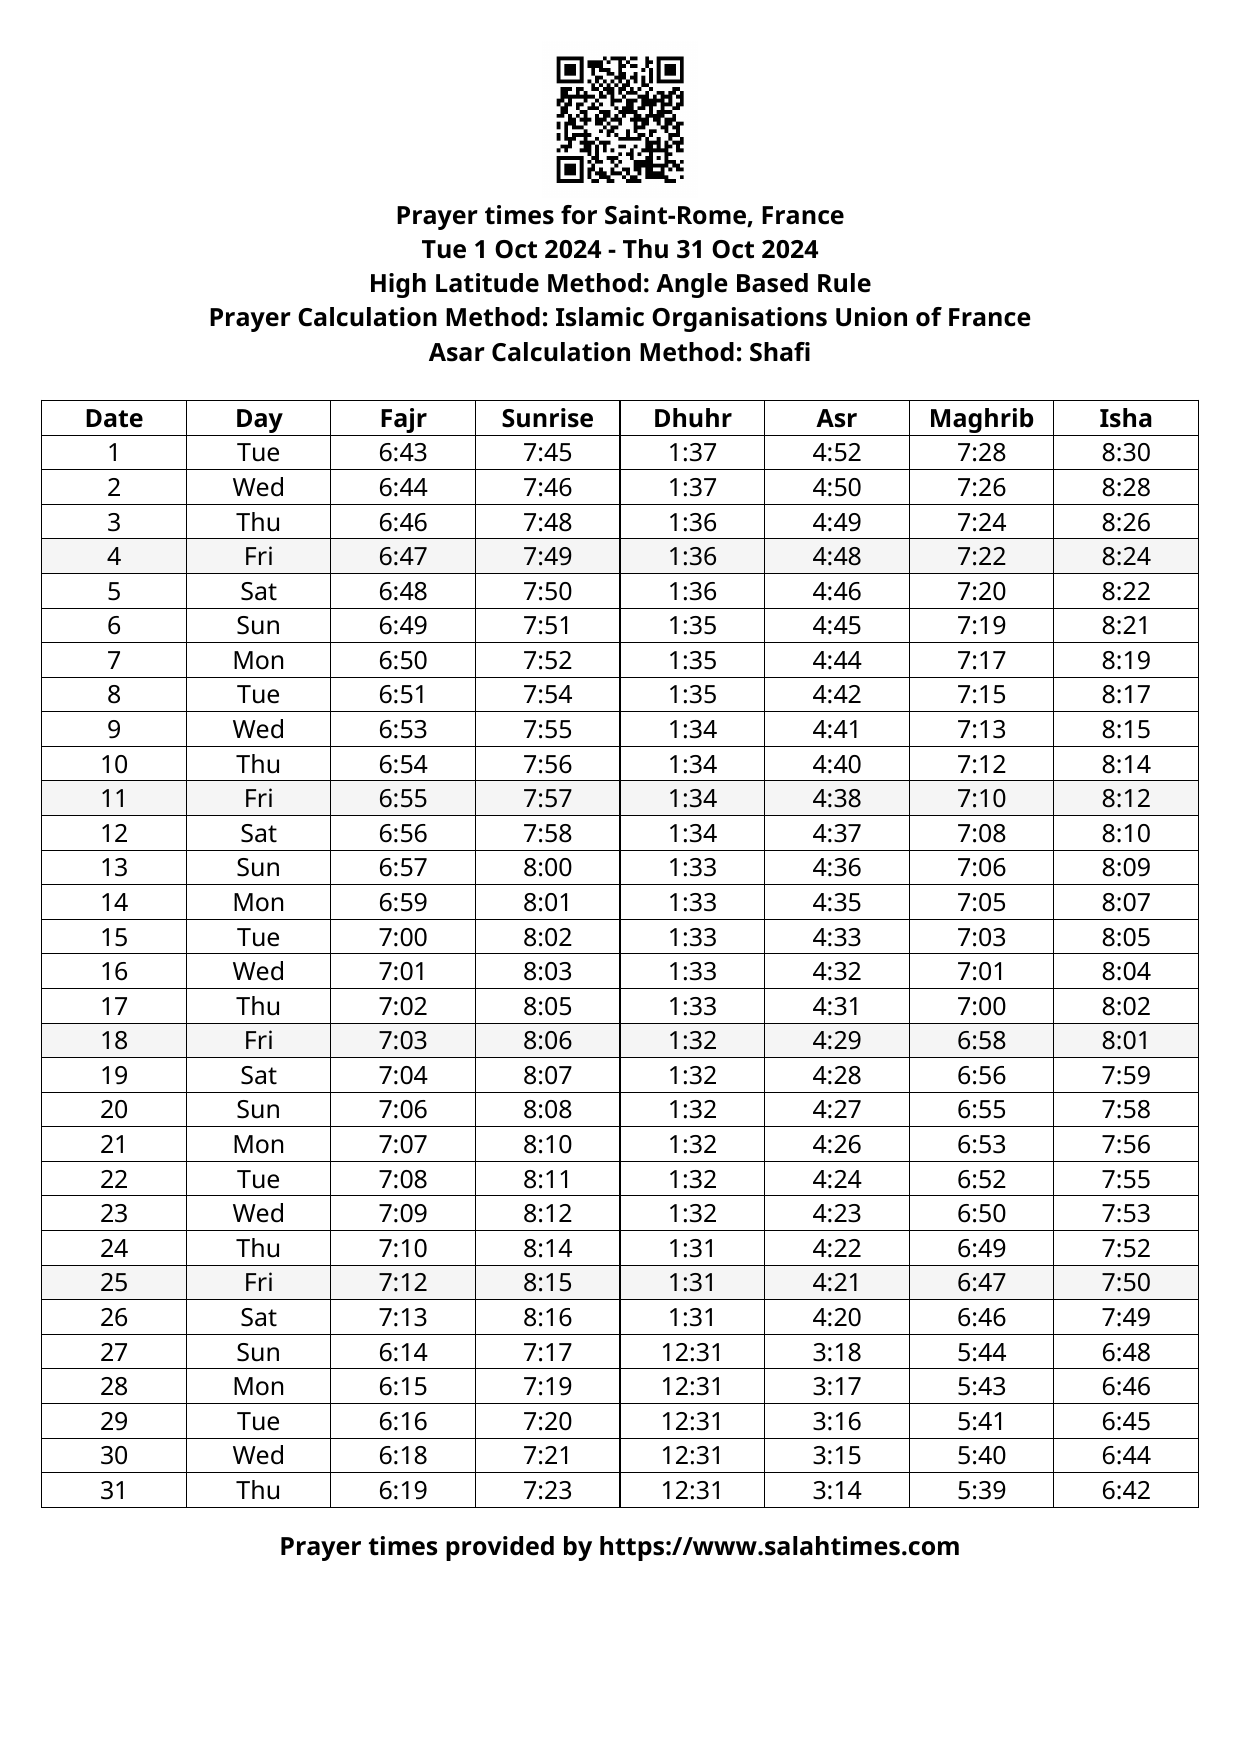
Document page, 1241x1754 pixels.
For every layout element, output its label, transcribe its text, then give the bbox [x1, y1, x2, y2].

table_cell 13 [42, 851, 186, 884]
table_cell 8:26 [1054, 505, 1198, 538]
table_cell 3:17 [765, 1369, 909, 1403]
table_cell 8:17 [1054, 678, 1198, 711]
table_cell 4:21 [765, 1266, 909, 1299]
table_cell 4:50 [765, 470, 909, 504]
table_cell 8:14 [476, 1231, 619, 1264]
table_cell 7:52 [1054, 1231, 1198, 1264]
table_cell 8:16 [476, 1300, 619, 1334]
table_cell 1:36 [621, 539, 764, 573]
table_cell Wed [187, 1439, 330, 1472]
table_cell 7:10 [910, 781, 1053, 815]
picture [542, 41, 699, 198]
table_cell Tue [187, 1162, 330, 1195]
table_cell 7:15 [910, 678, 1053, 711]
table_cell 7:58 [1054, 1093, 1198, 1126]
table_cell 1:31 [621, 1266, 764, 1299]
table_cell Sun [187, 609, 330, 642]
table_cell 6:52 [910, 1162, 1053, 1195]
table_header Dhuhr [621, 401, 764, 434]
table_cell 4:40 [765, 747, 909, 780]
table_cell 7:49 [476, 539, 619, 573]
table_cell 28 [42, 1369, 186, 1403]
table_cell 1:34 [621, 747, 764, 780]
table_cell 7:50 [1054, 1266, 1198, 1299]
table_cell 7:10 [331, 1231, 475, 1264]
text Prayer Calculation Method: Islamic Organisations Union of France [42, 300, 1198, 334]
table_cell Sun [187, 1093, 330, 1126]
table_cell 7:59 [1054, 1058, 1198, 1092]
table_cell 8:02 [476, 920, 619, 953]
table_cell Mon [187, 1127, 330, 1161]
table_cell Sat [187, 1058, 330, 1092]
table_cell 7:05 [910, 885, 1053, 919]
table_cell 1:34 [621, 816, 764, 849]
table_cell 7:20 [476, 1404, 619, 1437]
table_cell 4:28 [765, 1058, 909, 1092]
table_cell 4:36 [765, 851, 909, 884]
table_cell 4:20 [765, 1300, 909, 1334]
table_cell 8:05 [476, 989, 619, 1022]
table_cell 12:31 [621, 1473, 764, 1507]
table_cell 4:52 [765, 436, 909, 469]
table_cell Tue [187, 1404, 330, 1437]
table_cell 29 [42, 1404, 186, 1437]
table_cell 15 [42, 920, 186, 953]
table_cell 8:19 [1054, 643, 1198, 677]
table_cell 8:12 [476, 1196, 619, 1230]
table_cell 6:50 [331, 643, 475, 677]
table_cell 12:31 [621, 1369, 764, 1403]
table_cell 7:04 [331, 1058, 475, 1092]
table_cell 3:18 [765, 1335, 909, 1368]
table_cell 8:30 [1054, 436, 1198, 469]
table_cell 7:06 [331, 1093, 475, 1126]
table_cell 12:31 [621, 1335, 764, 1368]
table_cell Thu [187, 1473, 330, 1507]
table_cell 8:02 [1054, 989, 1198, 1022]
table_cell Thu [187, 505, 330, 538]
table_cell 7:48 [476, 505, 619, 538]
table_cell 6:56 [910, 1058, 1053, 1092]
table_cell 6:53 [331, 712, 475, 746]
table_cell 7:23 [476, 1473, 619, 1507]
table_cell 4:49 [765, 505, 909, 538]
table_cell 3:15 [765, 1439, 909, 1472]
table_cell 6:50 [910, 1196, 1053, 1230]
table_cell 6:46 [331, 505, 475, 538]
table_cell Sat [187, 816, 330, 849]
table_cell 20 [42, 1093, 186, 1126]
table_cell 16 [42, 954, 186, 988]
table_cell Wed [187, 470, 330, 504]
table_cell 4:41 [765, 712, 909, 746]
table_cell 3:16 [765, 1404, 909, 1437]
table_cell 6:18 [331, 1439, 475, 1472]
table_cell Tue [187, 678, 330, 711]
table_cell 5:40 [910, 1439, 1053, 1472]
table_cell 7:17 [476, 1335, 619, 1368]
table_cell 7:55 [476, 712, 619, 746]
table_cell 12:31 [621, 1404, 764, 1437]
table_cell 30 [42, 1439, 186, 1472]
table_cell 8:03 [476, 954, 619, 988]
table_cell 4 [42, 539, 186, 573]
table_cell Wed [187, 954, 330, 988]
table_cell 6:42 [1054, 1473, 1198, 1507]
table_cell 1:35 [621, 643, 764, 677]
table_cell 4:46 [765, 574, 909, 607]
table_cell 10 [42, 747, 186, 780]
table_cell 8:12 [1054, 781, 1198, 815]
text High Latitude Method: Angle Based Rule [42, 266, 1198, 300]
table_cell 8:24 [1054, 539, 1198, 573]
table_cell 7:03 [910, 920, 1053, 953]
table_cell 8:10 [1054, 816, 1198, 849]
table_cell 6:56 [331, 816, 475, 849]
table_cell 1:33 [621, 920, 764, 953]
table_cell 25 [42, 1266, 186, 1299]
table_cell 8:15 [476, 1266, 619, 1299]
table_cell 1:32 [621, 1093, 764, 1126]
table_cell 1:37 [621, 436, 764, 469]
table_cell 8:08 [476, 1093, 619, 1126]
table_cell 7:22 [910, 539, 1053, 573]
table_cell 7:26 [910, 470, 1053, 504]
table_cell 8:06 [476, 1024, 619, 1057]
table_cell 4:35 [765, 885, 909, 919]
table_cell 4:48 [765, 539, 909, 573]
table_cell 8:05 [1054, 920, 1198, 953]
text Asar Calculation Method: Shafi [42, 334, 1198, 368]
table_header Asr [765, 401, 909, 434]
table_cell 6 [42, 609, 186, 642]
text Prayer times for Saint-Rome, France [42, 198, 1198, 232]
table_header Day [187, 401, 330, 434]
table_cell Thu [187, 747, 330, 780]
table_cell 8 [42, 678, 186, 711]
table_cell 21 [42, 1127, 186, 1161]
table_cell 4:44 [765, 643, 909, 677]
table_cell 8:10 [476, 1127, 619, 1161]
table_cell 3:14 [765, 1473, 909, 1507]
table_cell 4:24 [765, 1162, 909, 1195]
table_cell 9 [42, 712, 186, 746]
table_cell 8:01 [476, 885, 619, 919]
table_cell 8:11 [476, 1162, 619, 1195]
table_header Fajr [331, 401, 475, 434]
table_cell 4:37 [765, 816, 909, 849]
table_cell 7:08 [331, 1162, 475, 1195]
table_cell 4:33 [765, 920, 909, 953]
table_cell 7:49 [1054, 1300, 1198, 1334]
table_cell 5 [42, 574, 186, 607]
table_cell Fri [187, 1024, 330, 1057]
table_cell Thu [187, 989, 330, 1022]
table_cell 1:35 [621, 678, 764, 711]
table_cell 7:58 [476, 816, 619, 849]
table_cell 6:49 [331, 609, 475, 642]
table_cell 7:56 [476, 747, 619, 780]
table_cell 1:34 [621, 712, 764, 746]
table_cell 6:46 [1054, 1369, 1198, 1403]
table_cell 8:28 [1054, 470, 1198, 504]
table_cell 6:57 [331, 851, 475, 884]
table_cell 6:14 [331, 1335, 475, 1368]
table_cell 4:22 [765, 1231, 909, 1264]
table_header Maghrib [910, 401, 1053, 434]
table_cell 1:33 [621, 851, 764, 884]
table_cell 7:06 [910, 851, 1053, 884]
table_cell 4:26 [765, 1127, 909, 1161]
table_cell 7:01 [910, 954, 1053, 988]
table_cell 6:44 [1054, 1439, 1198, 1472]
table_cell 8:14 [1054, 747, 1198, 780]
table_cell Fri [187, 1266, 330, 1299]
table_cell Fri [187, 781, 330, 815]
table_cell Wed [187, 712, 330, 746]
table_cell Mon [187, 885, 330, 919]
table_header Sunrise [476, 401, 619, 434]
table_cell 18 [42, 1024, 186, 1057]
table_cell 5:43 [910, 1369, 1053, 1403]
table_cell 6:55 [331, 781, 475, 815]
table_cell Tue [187, 920, 330, 953]
table_cell 4:23 [765, 1196, 909, 1230]
table_cell 7:17 [910, 643, 1053, 677]
table_cell 6:45 [1054, 1404, 1198, 1437]
table_cell 1:35 [621, 609, 764, 642]
table_cell 7:50 [476, 574, 619, 607]
table_cell 26 [42, 1300, 186, 1334]
table_cell 8:07 [1054, 885, 1198, 919]
table_cell 6:47 [331, 539, 475, 573]
table_cell 7:53 [1054, 1196, 1198, 1230]
table_cell Tue [187, 436, 330, 469]
table_cell 7:28 [910, 436, 1053, 469]
table_cell 1:31 [621, 1231, 764, 1264]
table_cell 7:45 [476, 436, 619, 469]
table_cell 7:00 [910, 989, 1053, 1022]
table_cell 8:07 [476, 1058, 619, 1092]
table_cell 4:42 [765, 678, 909, 711]
table_cell 7:19 [476, 1369, 619, 1403]
table_cell 7:12 [910, 747, 1053, 780]
table_cell 6:49 [910, 1231, 1053, 1264]
table_cell Sat [187, 574, 330, 607]
table_cell 7:56 [1054, 1127, 1198, 1161]
table_cell 7:13 [910, 712, 1053, 746]
table_cell 27 [42, 1335, 186, 1368]
table_cell 12:31 [621, 1439, 764, 1472]
table_cell 6:48 [331, 574, 475, 607]
table_cell 7:01 [331, 954, 475, 988]
table_cell 6:58 [910, 1024, 1053, 1057]
table_header Isha [1054, 401, 1198, 434]
table_cell 1:33 [621, 885, 764, 919]
table_cell 6:47 [910, 1266, 1053, 1299]
table_cell 12 [42, 816, 186, 849]
table_cell 6:53 [910, 1127, 1053, 1161]
table_cell 1:32 [621, 1162, 764, 1195]
table_cell 7:21 [476, 1439, 619, 1472]
table_cell 22 [42, 1162, 186, 1195]
table_cell 6:54 [331, 747, 475, 780]
table_cell 6:44 [331, 470, 475, 504]
table_cell 5:39 [910, 1473, 1053, 1507]
table_cell 8:01 [1054, 1024, 1198, 1057]
table_cell 4:27 [765, 1093, 909, 1126]
table_cell 7:08 [910, 816, 1053, 849]
table_cell 7:09 [331, 1196, 475, 1230]
table_cell 7:24 [910, 505, 1053, 538]
table_cell 1:36 [621, 574, 764, 607]
table_cell 6:46 [910, 1300, 1053, 1334]
table_cell 23 [42, 1196, 186, 1230]
table_cell 24 [42, 1231, 186, 1264]
table_cell 7 [42, 643, 186, 677]
table_cell 19 [42, 1058, 186, 1092]
table_cell 6:51 [331, 678, 475, 711]
table_cell 5:41 [910, 1404, 1053, 1437]
table_cell 4:45 [765, 609, 909, 642]
table_cell 1:32 [621, 1024, 764, 1057]
table_cell 1:32 [621, 1127, 764, 1161]
table_cell 1:34 [621, 781, 764, 815]
table_cell 7:57 [476, 781, 619, 815]
table_cell 1:37 [621, 470, 764, 504]
table_cell 7:19 [910, 609, 1053, 642]
table_cell 4:32 [765, 954, 909, 988]
table_cell Sat [187, 1300, 330, 1334]
table_cell 11 [42, 781, 186, 815]
table_cell 6:43 [331, 436, 475, 469]
table_cell 8:00 [476, 851, 619, 884]
table_cell 3 [42, 505, 186, 538]
table_cell 7:46 [476, 470, 619, 504]
table_cell 8:04 [1054, 954, 1198, 988]
table_cell 1:32 [621, 1058, 764, 1092]
table_cell 6:48 [1054, 1335, 1198, 1368]
table_cell Sun [187, 851, 330, 884]
table_header Date [42, 401, 186, 434]
table_cell 6:55 [910, 1093, 1053, 1126]
table_cell Mon [187, 643, 330, 677]
table_cell 7:07 [331, 1127, 475, 1161]
table_cell 8:21 [1054, 609, 1198, 642]
table_cell 4:29 [765, 1024, 909, 1057]
table_cell 17 [42, 989, 186, 1022]
table_cell 7:20 [910, 574, 1053, 607]
table_cell 31 [42, 1473, 186, 1507]
table_cell 7:54 [476, 678, 619, 711]
table_cell 8:09 [1054, 851, 1198, 884]
text Prayer times provided by https://www.salahtimes.com [42, 1528, 1198, 1563]
text Tue 1 Oct 2024 - Thu 31 Oct 2024 [42, 232, 1198, 266]
table_cell 4:31 [765, 989, 909, 1022]
table_cell Thu [187, 1231, 330, 1264]
table_cell 1:32 [621, 1196, 764, 1230]
table_cell 7:03 [331, 1024, 475, 1057]
table_cell Mon [187, 1369, 330, 1403]
table_cell 4:38 [765, 781, 909, 815]
table_cell 8:15 [1054, 712, 1198, 746]
table_cell 7:12 [331, 1266, 475, 1299]
table_cell 7:55 [1054, 1162, 1198, 1195]
table_cell 6:16 [331, 1404, 475, 1437]
table_cell 1 [42, 436, 186, 469]
table_cell Fri [187, 539, 330, 573]
table_cell 1:36 [621, 505, 764, 538]
table_cell 2 [42, 470, 186, 504]
table_cell 14 [42, 885, 186, 919]
table_cell 7:00 [331, 920, 475, 953]
table_cell 6:15 [331, 1369, 475, 1403]
table_cell Sun [187, 1335, 330, 1368]
table_cell 6:59 [331, 885, 475, 919]
table_cell 7:52 [476, 643, 619, 677]
table_cell 5:44 [910, 1335, 1053, 1368]
table_cell Wed [187, 1196, 330, 1230]
table_cell 7:51 [476, 609, 619, 642]
table_cell 7:02 [331, 989, 475, 1022]
table_cell 6:19 [331, 1473, 475, 1507]
table_cell 1:31 [621, 1300, 764, 1334]
table_cell 8:22 [1054, 574, 1198, 607]
table_cell 1:33 [621, 954, 764, 988]
table_cell 7:13 [331, 1300, 475, 1334]
table_cell 1:33 [621, 989, 764, 1022]
